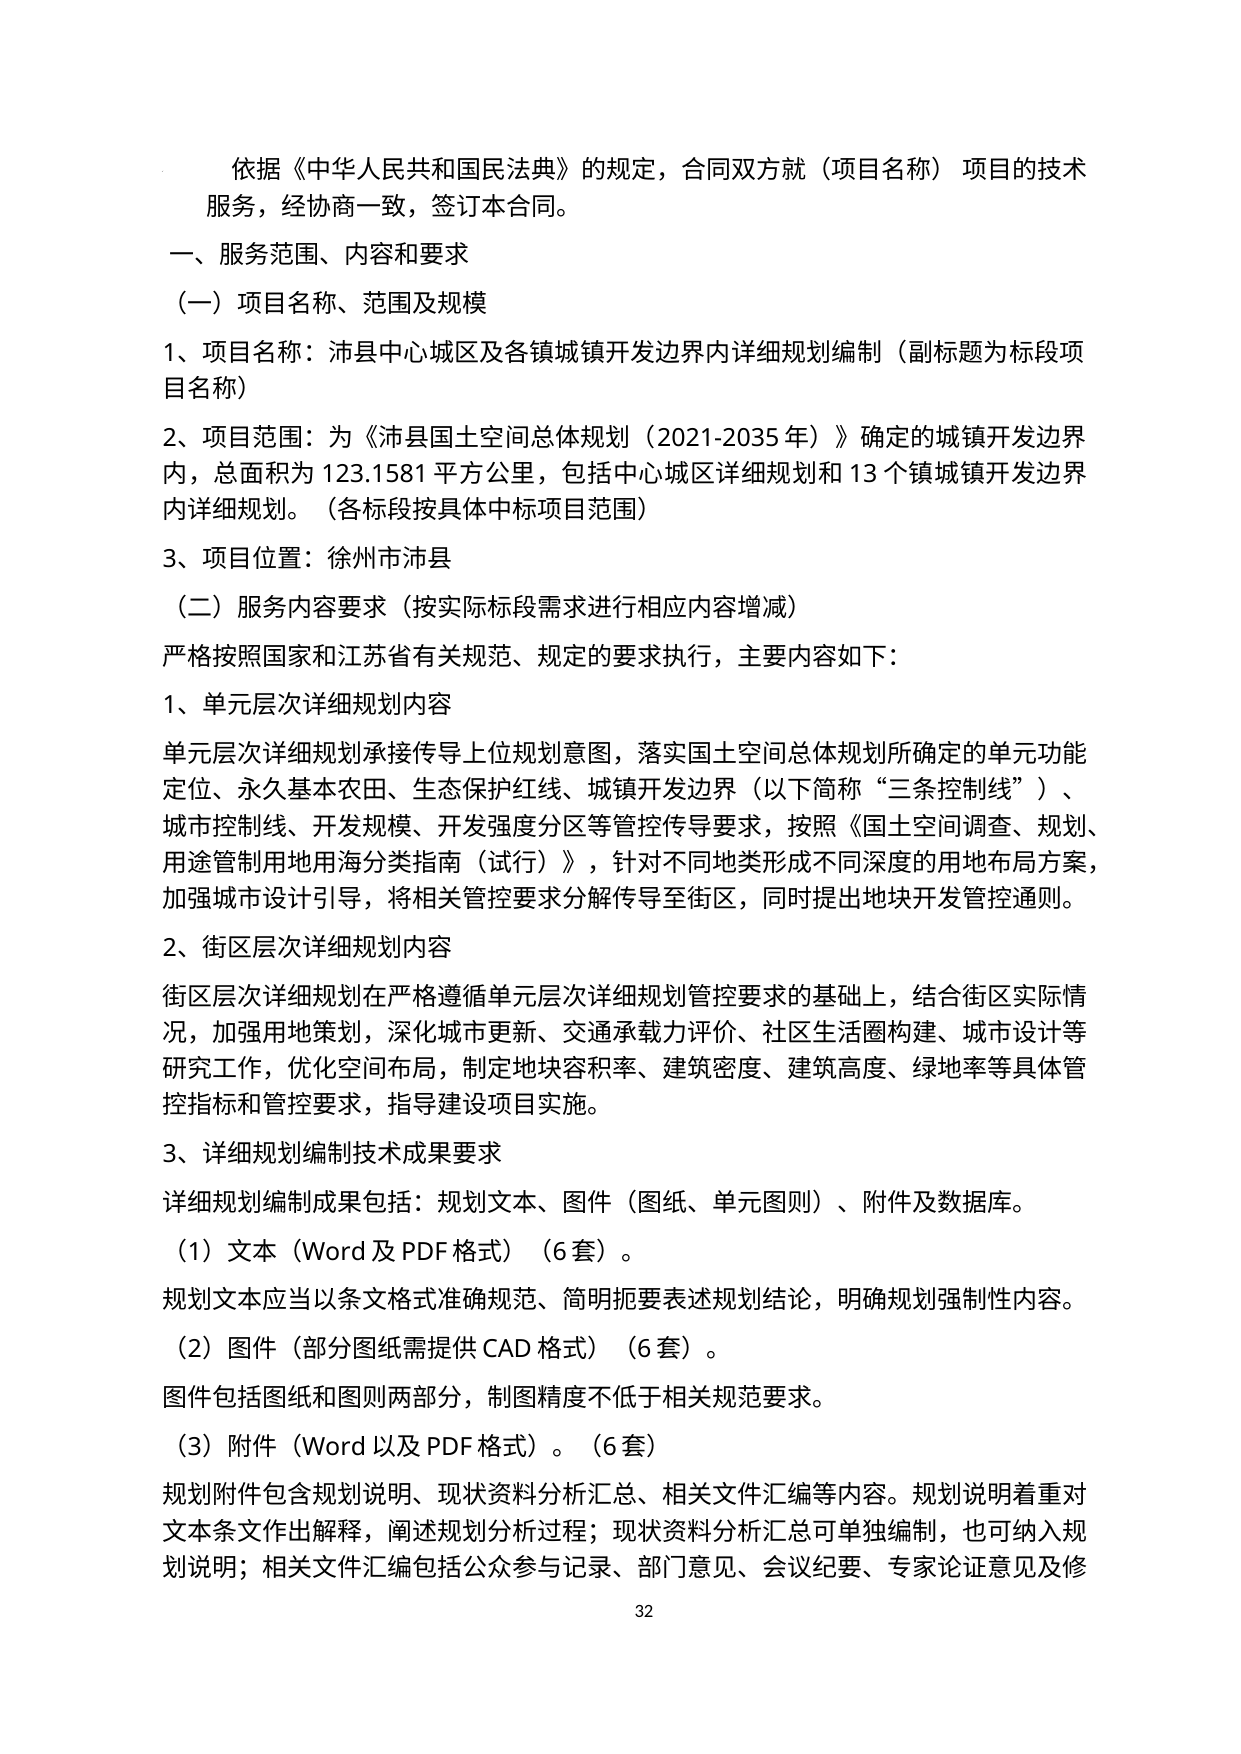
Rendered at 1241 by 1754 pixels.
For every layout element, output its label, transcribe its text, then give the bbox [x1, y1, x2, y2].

text 1、单元层次详细规划内容 [162, 685, 1087, 721]
text （3）附件（Word以及PDF格式）。（6套） [162, 1426, 1087, 1462]
text 3、项目位置：徐州市沛县 [162, 539, 1087, 575]
text 2、项目范围：为《沛县国土空间总体规划（2021-2035年）》确定的城镇开发边界内，总面积为123.1581平方公里，包括中心城区详细规划和13个镇城镇开发边界内详细规划。（各标段按具体中标项目范围） [162, 417, 1087, 526]
text 依据《中华人民共和国民法典》的规定，合同双方就（项目名称） 项目的技术服务，经协商一致，签订本合同。 [162, 150, 1087, 222]
text 单元层次详细规划承接传导上位规划意图，落实国土空间总体规划所确定的单元功能定位、永久基本农田、生态保护红线、城镇开发边界（以下简称“三条控制线”）、城市控制线、开发规模、开发强度分区等管控传导要求，按照《国土空间调查、规划、用途管制用地用海分类指南（试行）》，针对不同地类形成不同深度的用地布局方案，加强城市设计引导，将相关管控要求分解传导至街区，同时提出地块开发管控通则。 [162, 734, 1087, 915]
text 规划文本应当以条文格式准确规范、简明扼要表述规划结论，明确规划强制性内容。 [162, 1280, 1087, 1316]
text 详细规划编制成果包括：规划文本、图件（图纸、单元图则）、附件及数据库。 [162, 1182, 1087, 1219]
text （1）文本（Word及PDF格式）（6套）。 [162, 1231, 1087, 1267]
text 2、街区层次详细规划内容 [162, 927, 1087, 964]
text 一、服务范围、内容和要求 [162, 235, 1087, 271]
text （一）项目名称、范围及规模 [162, 284, 1087, 320]
text 3、详细规划编制技术成果要求 [162, 1134, 1087, 1170]
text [162, 1475, 1087, 1584]
text （二）服务内容要求（按实际标段需求进行相应内容增减） [162, 587, 1087, 624]
text （2）图件（部分图纸需提供CAD格式）（6套）。 [162, 1329, 1087, 1365]
text 图件包括图纸和图则两部分，制图精度不低于相关规范要求。 [162, 1377, 1087, 1414]
text 街区层次详细规划在严格遵循单元层次详细规划管控要求的基础上，结合街区实际情况，加强用地策划，深化城市更新、交通承载力评价、社区生活圈构建、城市设计等研究工作，优化空间布局，制定地块容积率、建筑密度、建筑高度、绿地率等具体管控指标和管控要求，指导建设项目实施。 [162, 976, 1087, 1121]
text 严格按照国家和江苏省有关规范、规定的要求执行，主要内容如下： [162, 636, 1087, 672]
text 1、项目名称：沛县中心城区及各镇城镇开发边界内详细规划编制（副标题为标段项目名称） [162, 332, 1087, 405]
